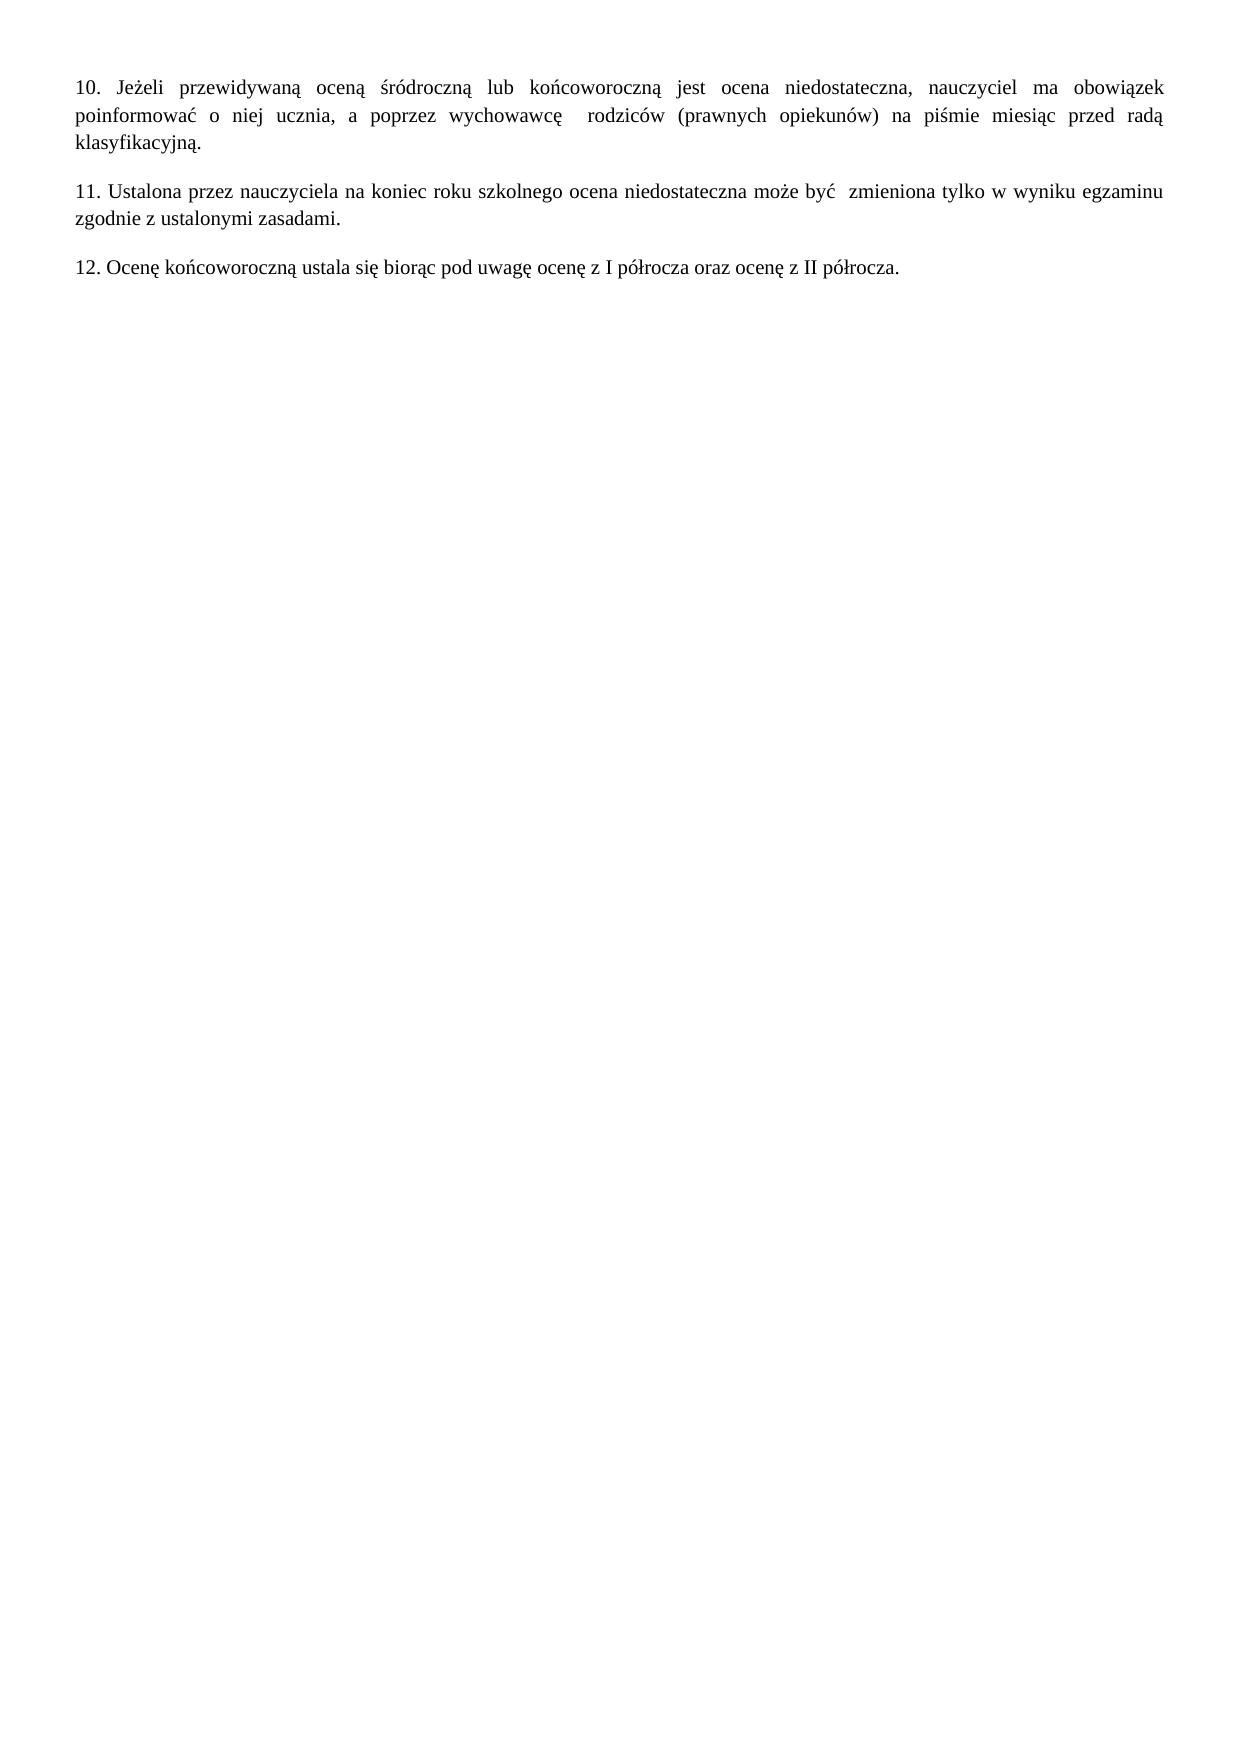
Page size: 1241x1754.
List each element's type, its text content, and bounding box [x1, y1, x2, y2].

text 12. Ocenę końcoworoczną ustala się biorąc pod uwagę ocenę z I półrocza oraz ocenę z II półrocza. [75, 255, 1165, 279]
text 11. Ustalona przez nauczyciela na koniec roku szkolnego ocena niedostateczna może być zmieniona tylko w wyniku egzaminu zgodnie z ustalonymi zasadami. [75, 179, 1165, 230]
text 10. Jeżeli przewidywaną oceną śródroczną lub końcoworoczną jest ocena niedostateczna, nauczyciel ma obowiązek poinformować o niej ucznia, a poprzez wychowawcę rodziców (prawnych opiekunów) na piśmie miesiąc przed radą klasyfikacyjną. [75, 75, 1165, 154]
